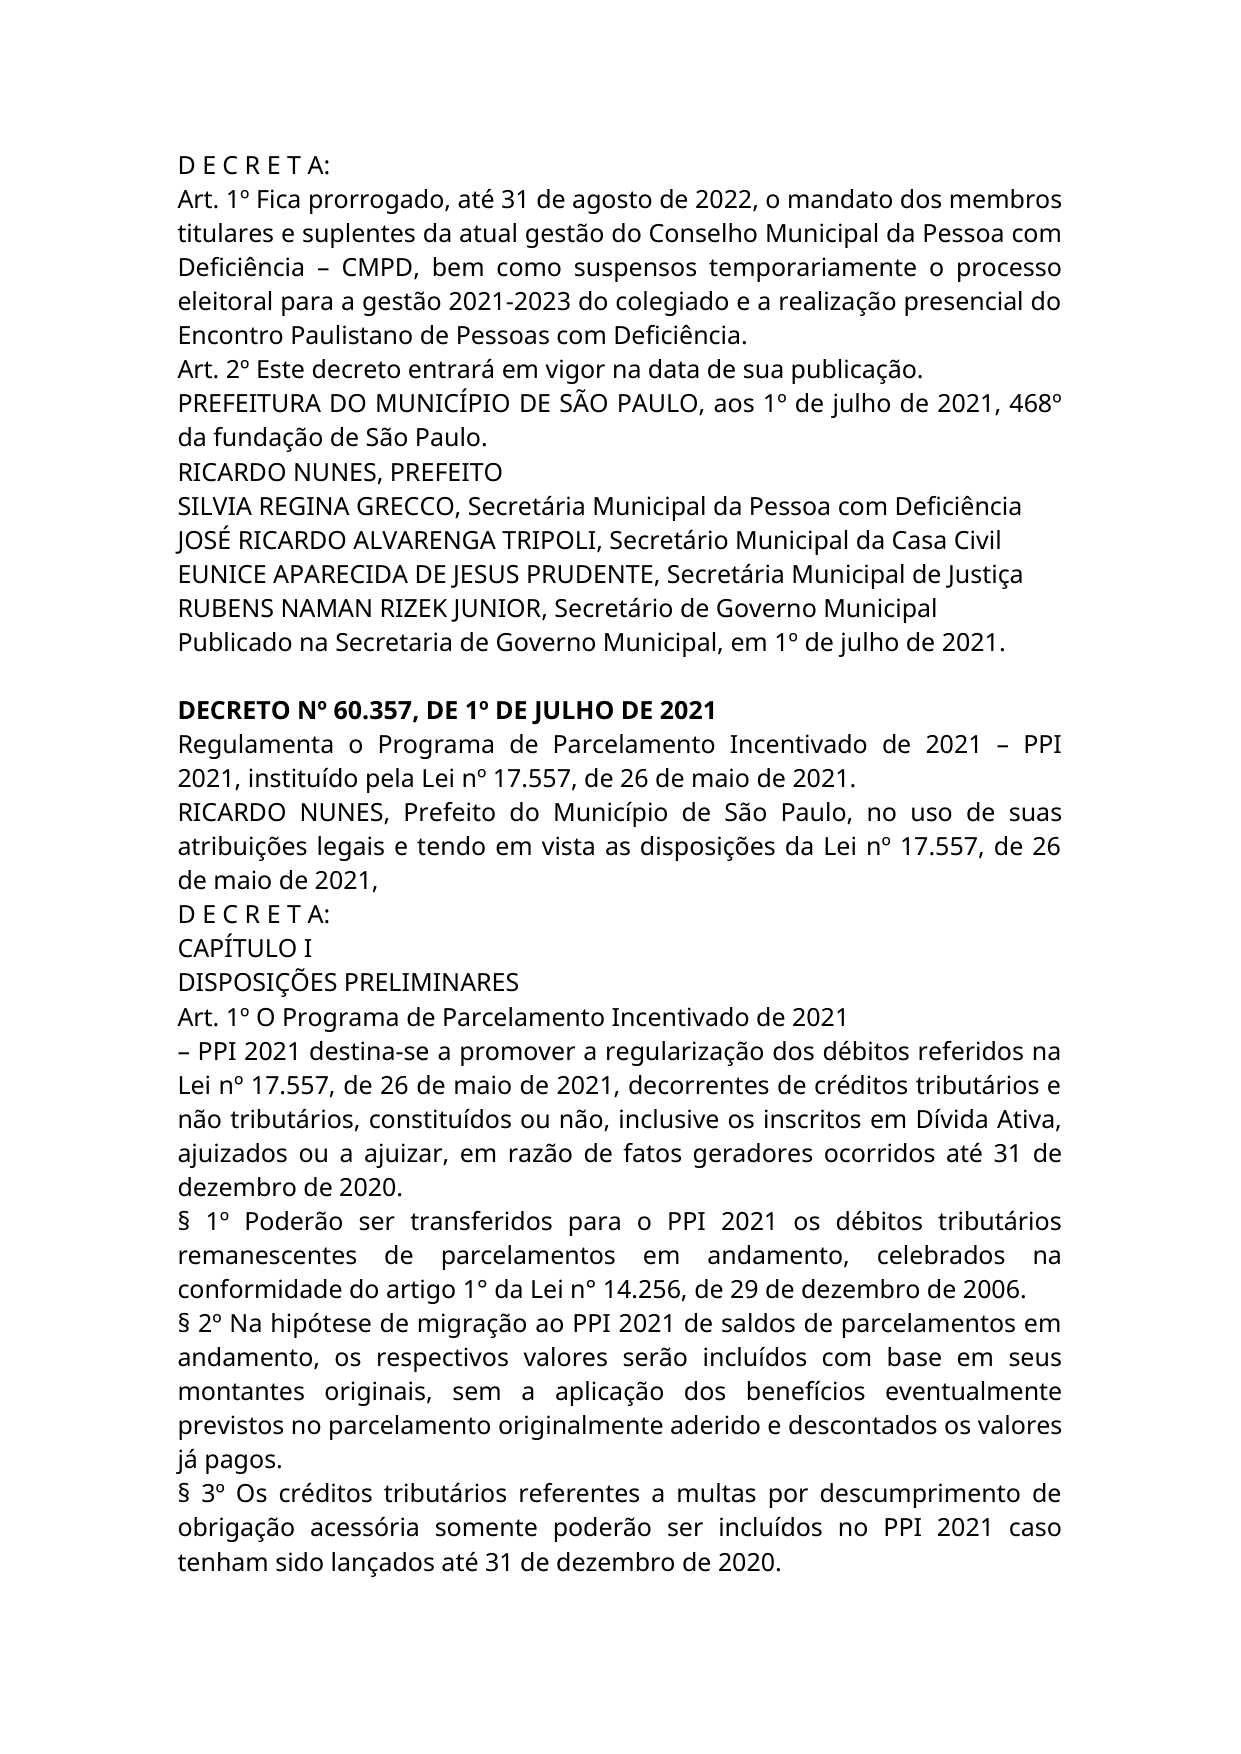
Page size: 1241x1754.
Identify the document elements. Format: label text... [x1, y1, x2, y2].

text RICARDO NUNES, PREFEITO [177, 454, 1063, 488]
text JOSÉ RICARDO ALVARENGA TRIPOLI, Secretário Municipal da Casa Civil [177, 522, 1063, 556]
text EUNICE APARECIDA DE JESUS PRUDENTE, Secretária Municipal de Justiça [177, 556, 1063, 590]
text DISPOSIÇÕES PRELIMINARES [177, 965, 1063, 999]
text PREFEITURA DO MUNICÍPIO DE SÃO PAULO, aos 1º de julho de 2021, 468º da fundação de São Paulo. [177, 386, 1063, 454]
text Art. 1º Fica prorrogado, até 31 de agosto de 2022, o mandato dos membros titulares e suplentes da atual gestão do Conselho Municipal da Pessoa com Deficiência – CMPD, bem como suspensos temporariamente o processo eleitoral para a gestão 2021-2023 do colegiado e a realização presencial do Encontro Paulistano de Pessoas com Deficiência. [177, 182, 1063, 352]
text § 2º Na hipótese de migração ao PPI 2021 de saldos de parcelamentos em andamento, os respectivos valores serão incluídos com base em seus montantes originais, sem a aplicação dos benefícios eventualmente previstos no parcelamento originalmente aderido e descontados os valores já pagos. [177, 1306, 1063, 1476]
text § 3º Os créditos tributários referentes a multas por descumprimento de obrigação acessória somente poderão ser incluídos no PPI 2021 caso tenham sido lançados até 31 de dezembro de 2020. [177, 1476, 1063, 1578]
text Art. 1º O Programa de Parcelamento Incentivado de 2021 [177, 999, 1063, 1033]
text RUBENS NAMAN RIZEK JUNIOR, Secretário de Governo Municipal [177, 590, 1063, 624]
text DECRETO Nº 60.357, DE 1º DE JULHO DE 2021 [177, 693, 1063, 727]
text Regulamenta o Programa de Parcelamento Incentivado de 2021 – PPI 2021, instituído pela Lei nº 17.557, de 26 de maio de 2021. [177, 727, 1063, 795]
text Art. 2º Este decreto entrará em vigor na data de sua publicação. [177, 352, 1063, 386]
text – PPI 2021 destina-se a promover a regularização dos débitos referidos na Lei nº 17.557, de 26 de maio de 2021, decorrentes de créditos tributários e não tributários, constituídos ou não, inclusive os inscritos em Dívida Ativa, ajuizados ou a ajuizar, em razão de fatos geradores ocorridos até 31 de dezembro de 2020. [177, 1033, 1063, 1203]
text SILVIA REGINA GRECCO, Secretária Municipal da Pessoa com Deficiência [177, 488, 1063, 522]
text D E C R E T A: [177, 897, 1063, 931]
text RICARDO NUNES, Prefeito do Município de São Paulo, no uso de suas atribuições legais e tendo em vista as disposições da Lei nº 17.557, de 26 de maio de 2021, [177, 795, 1063, 897]
text Publicado na Secretaria de Governo Municipal, em 1º de julho de 2021. [177, 624, 1063, 658]
text D E C R E T A: [177, 148, 1063, 182]
text § 1º Poderão ser transferidos para o PPI 2021 os débitos tributários remanescentes de parcelamentos em andamento, celebrados na conformidade do artigo 1° da Lei n° 14.256, de 29 de dezembro de 2006. [177, 1203, 1063, 1306]
text CAPÍTULO I [177, 931, 1063, 965]
